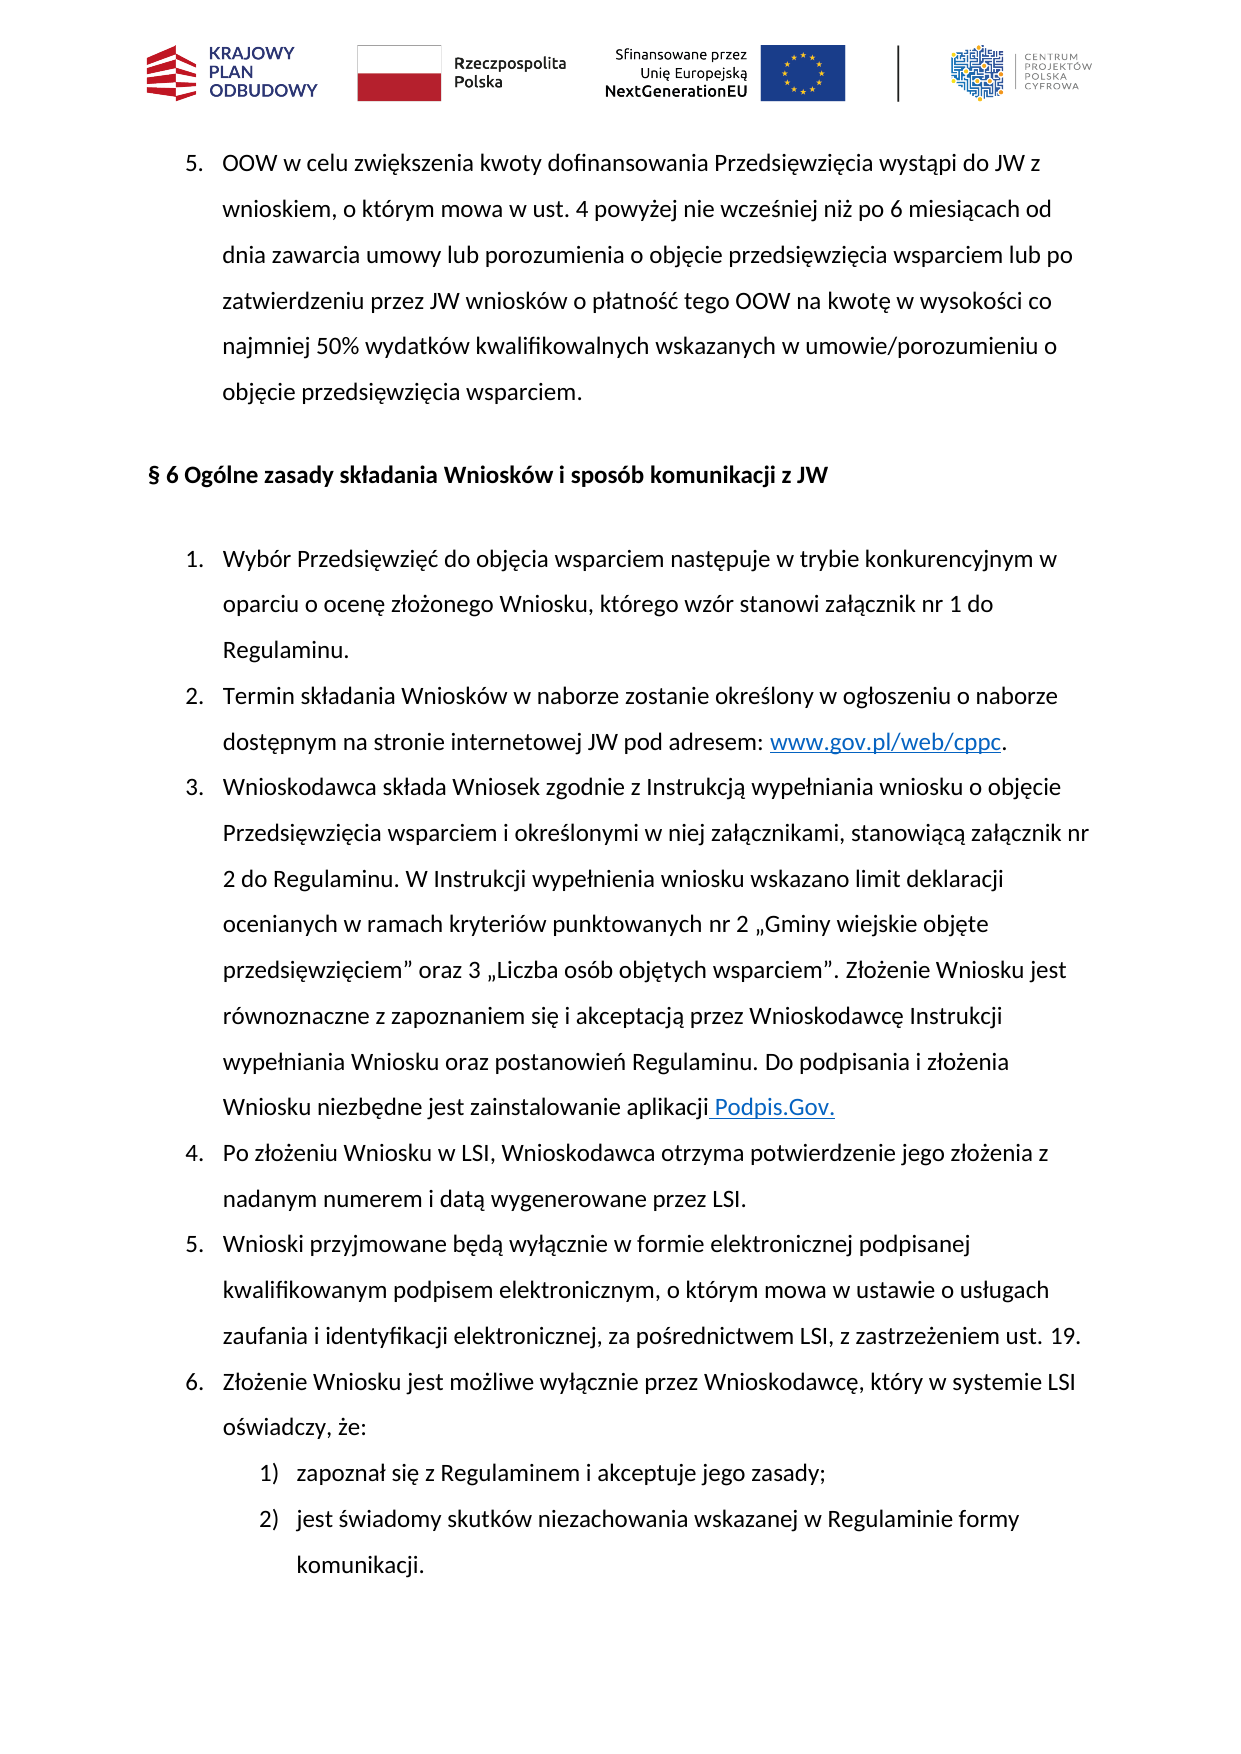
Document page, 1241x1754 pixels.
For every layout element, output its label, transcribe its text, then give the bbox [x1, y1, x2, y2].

list Wnioskodawca składa Wniosek zgodnie z Instrukcją wypełniania wniosku o objęcie Przedsięwzięcia wsparciem i określonymi w niej załącznikami, stanowiącą załącznik nr 2 do Regulaminu. W Instrukcji wypełnienia wniosku wskazano limit deklaracji ocenianych w ramach kryteriów punktowanych nr 2 „Gminy wiejskie objęte przedsięwzięciem” oraz 3 „Liczba osób objętych wsparciem”. Złożenie Wniosku jest równoznaczne z zapoznaniem się i akceptacją przez Wnioskodawcę Instrukcji wypełniania Wniosku oraz postanowień Regulaminu. Do podpisania i złożenia Wniosku niezbędne jest zainstalowanie aplikacji Podpis.Gov. [185, 771, 1093, 1122]
list Wnioski przyjmowane będą wyłącznie w formie elektronicznej podpisanej kwalifikowanym podpisem elektronicznym, o którym mowa w ustawie o usługach zaufania i identyfikacji elektronicznej, za pośrednictwem LSI, z zastrzeżeniem ust. 19. [185, 1229, 1093, 1351]
list Po złożeniu Wniosku w LSI, Wnioskodawca otrzyma potwierdzenie jego złożenia z nadanym numerem i datą wygenerowane przez LSI. [185, 1137, 1093, 1213]
list jest świadomy skutków niezachowania wskazanej w Regulaminie formy komunikacji. [259, 1503, 1093, 1579]
list zapoznał się z Regulaminem i akceptuje jego zasady; [259, 1457, 1093, 1488]
list Wybór Przedsięwzięć do objęcia wsparciem następuje w trybie konkurencyjnym w oparciu o ocenę złożonego Wniosku, którego wzór stanowi załącznik nr 1 do Regulaminu. [185, 543, 1093, 665]
subtitle § 6 Ogólne zasady składania Wniosków i sposób komunikacji z JW [148, 459, 1093, 490]
list Złożenie Wniosku jest możliwe wyłącznie przez Wnioskodawcę, który w systemie LSI oświadczy, że: [185, 1366, 1093, 1442]
picture [146, 45, 1092, 102]
list OOW w celu zwiększenia kwoty dofinansowania Przedsięwzięcia wystąpi do JW z wnioskiem, o którym mowa w ust. 4 powyżej nie wcześniej niż po 6 miesiącach od dnia zawarcia umowy lub porozumienia o objęcie przedsięwzięcia wsparciem lub po zatwierdzeniu przez JW wniosków o płatność tego OOW na kwotę w wysokości co najmniej 50% wydatków kwalifikowalnych wskazanych w umowie/porozumieniu o objęcie przedsięwzięcia wsparciem. [185, 148, 1093, 407]
list Termin składania Wniosków w naborze zostanie określony w ogłoszeniu o naborze dostępnym na stronie internetowej JW pod adresem: www.gov.pl/web/cppc. [185, 680, 1093, 756]
